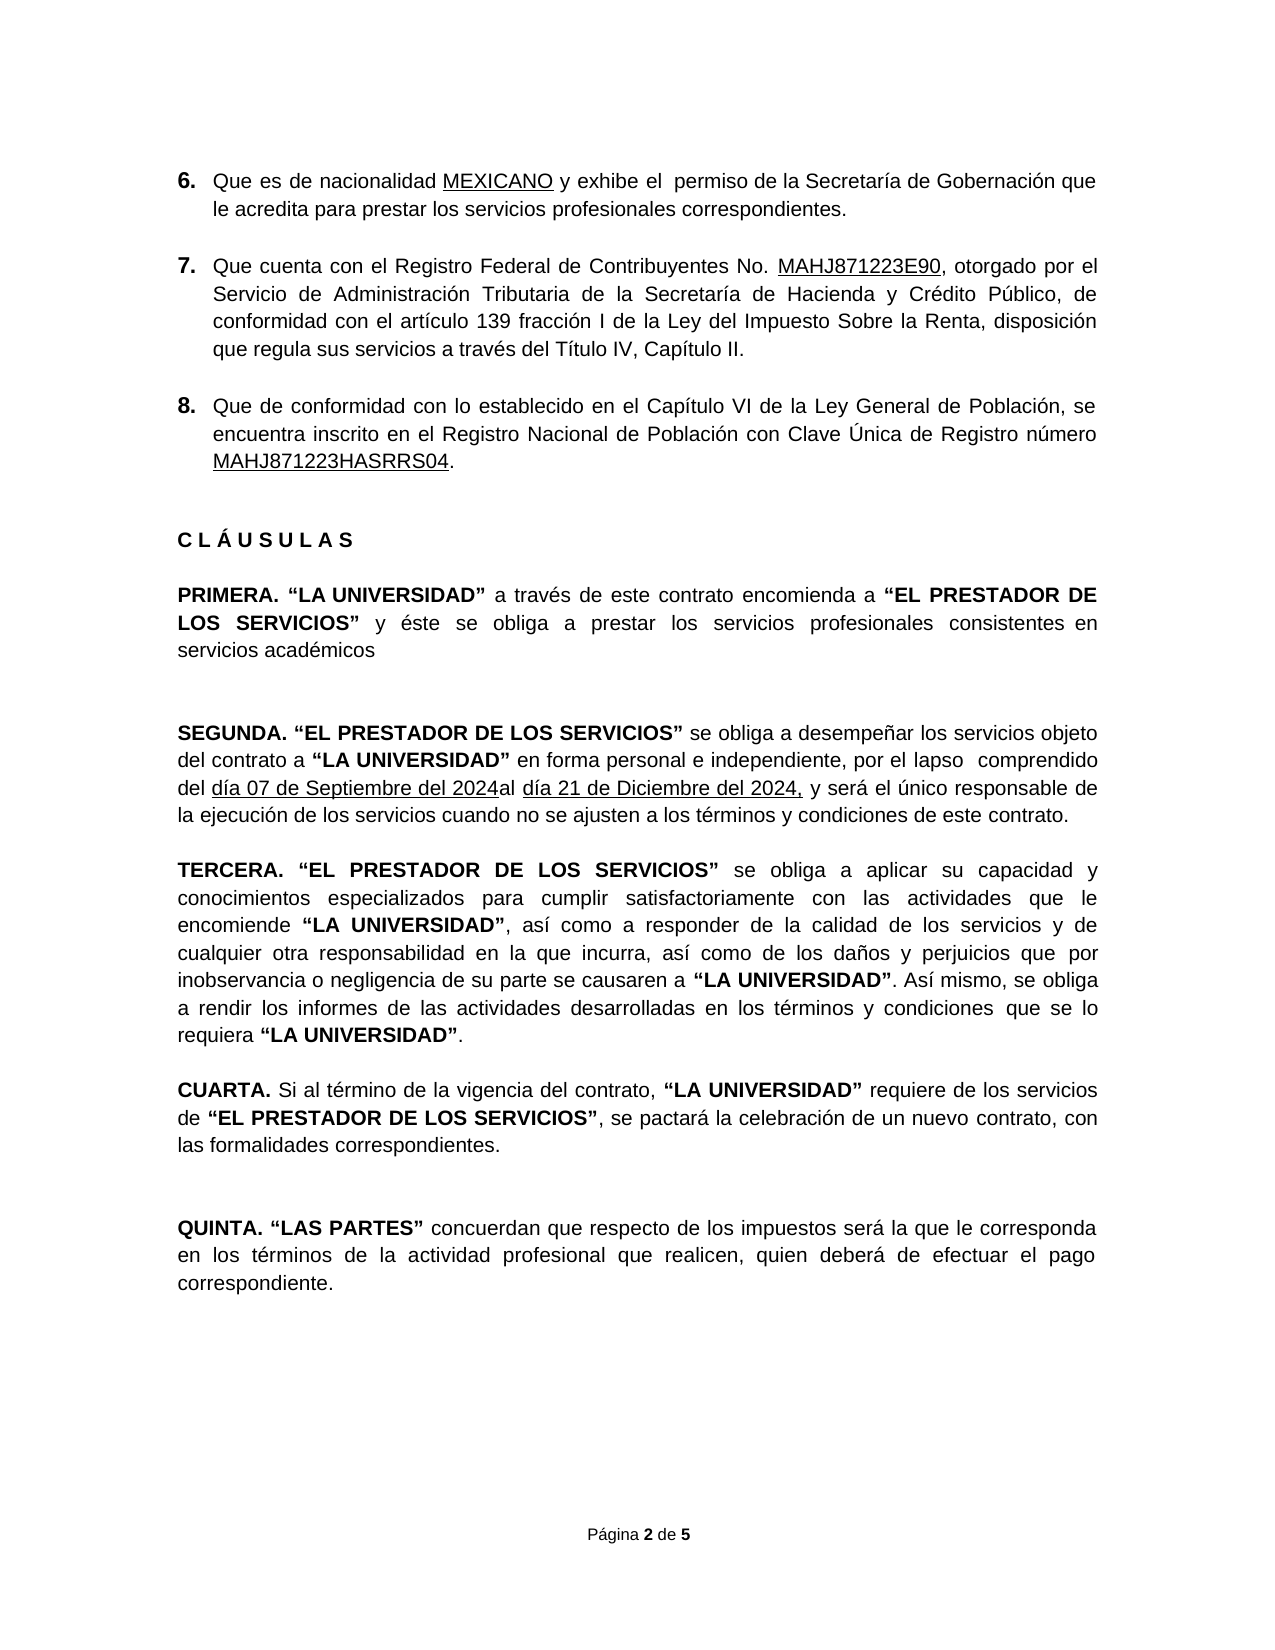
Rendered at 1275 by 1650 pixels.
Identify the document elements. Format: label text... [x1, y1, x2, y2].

list Que es de nacionalidad MEXICANO y exhibe el permiso de la Secretaría de Gobernación que le acredita para prestar los servicios profesionales correspondientes. [177, 167, 1098, 221]
text TERCERA. “EL PRESTADOR DE LOS SERVICIOS” se obliga a aplicar su capacidad y conocimientos especializados para cumplir satisfactoriamente con las actividades que le encomiende “LA UNIVERSIDAD”, así como a responder de la calidad de los servicios y de cualquier otra responsabilidad en la que incurra, así como de los daños y perjuicios que por inobservancia o negligencia de su parte se causaren a “LA UNIVERSIDAD”. Así mismo, se obliga a rendir los informes de las actividades desarrolladas en los términos y condiciones que se lo requiera “LA UNIVERSIDAD”. [177, 858, 1098, 1047]
list Que cuenta con el Registro Federal de Contribuyentes No. MAHJ871223E90, otorgado por el Servicio de Administración Tributaria de la Secretaría de Hacienda y Crédito Público, de conformidad con el artículo 139 fracción I de la Ley del Impuesto Sobre la Renta, disposición que regula sus servicios a través del Título IV, Capítulo II. [177, 252, 1098, 361]
text SEGUNDA. “EL PRESTADOR DE LOS SERVICIOS” se obliga a desempeñar los servicios objeto del contrato a “LA UNIVERSIDAD” en forma personal e independiente, por el lapso comprendido del día 07 de Septiembre del 2024 al día 21 de Diciembre del 2024, y será el único responsable de la ejecución de los servicios cuando no se ajusten a los términos y condiciones de este contrato. [177, 721, 1098, 827]
list Que de conformidad con lo establecido en el Capítulo VI de la Ley General de Población, se encuentra inscrito en el Registro Nacional de Población con Clave Única de Registro número MAHJ871223HASRRS04. [177, 392, 1098, 473]
subtitle C L Á U S U L A S [177, 528, 1098, 552]
text PRIMERA. “LA UNIVERSIDAD” a través de este contrato encomienda a “EL PRESTADOR DE LOS SERVICIOS” y éste se obliga a prestar los servicios profesionales consistentes en servicios académicos [177, 583, 1098, 662]
text QUINTA. “LAS PARTES” concuerdan que respecto de los impuestos será la que le corresponda en los términos de la actividad profesional que realicen, quien deberá de efectuar el pago correspondiente. [177, 1216, 1098, 1295]
text CUARTA. Si al término de la vigencia del contrato, “LA UNIVERSIDAD” requiere de los servicios de “EL PRESTADOR DE LOS SERVICIOS”, se pactará la celebración de un nuevo contrato, con las formalidades correspondientes. [177, 1078, 1098, 1157]
